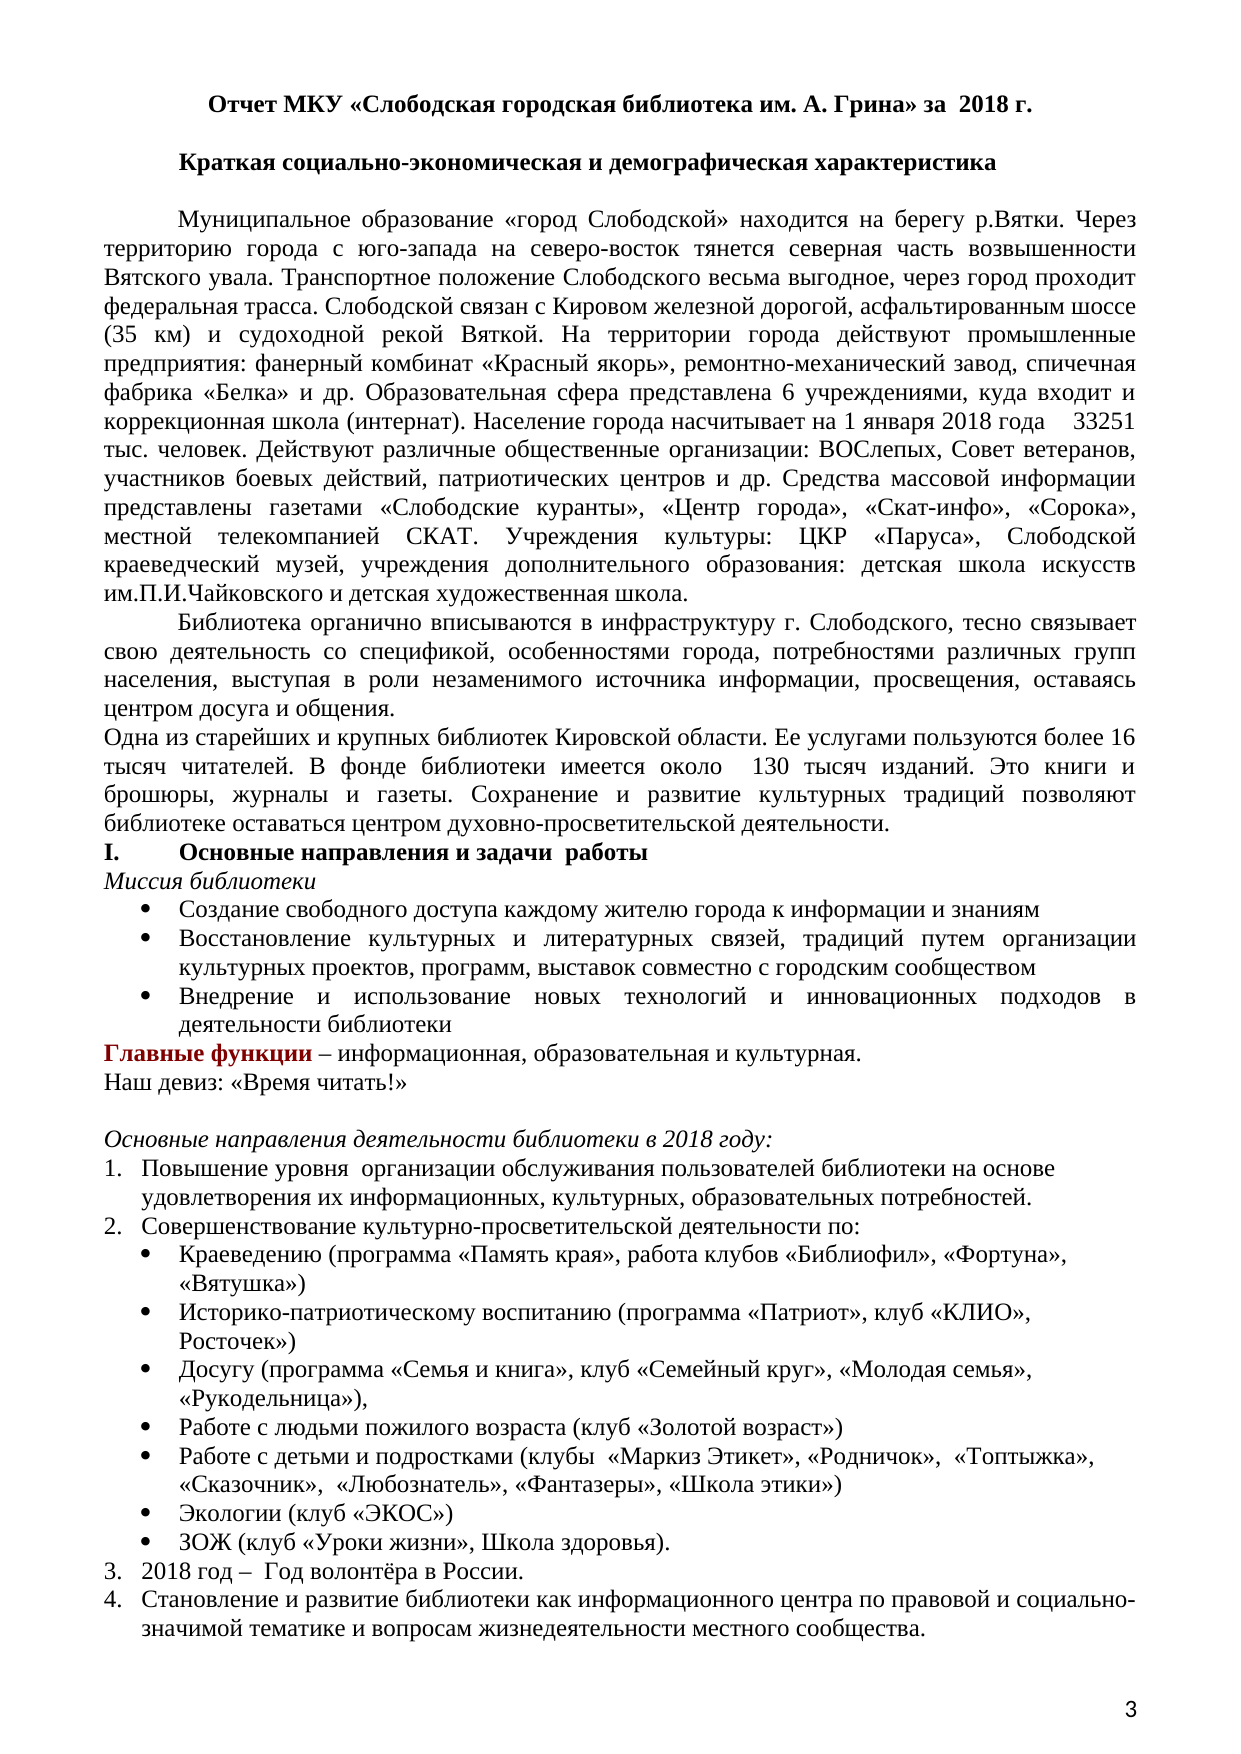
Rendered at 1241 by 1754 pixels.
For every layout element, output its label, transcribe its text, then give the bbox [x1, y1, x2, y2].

list Создание свободного доступа каждому жителю города к информации и знаниям [141, 894, 1137, 923]
list ЗОЖ (клуб «Уроки жизни», Школа здоровья). [141, 1527, 1137, 1556]
list Краеведению (программа «Память края», работа клубов «Библиофил», «Фортуна», «Вятушка») [141, 1239, 1137, 1297]
list Досугу (программа «Семья и книга», клуб «Семейный круг», «Молодая семья», «Рукодельница»), [141, 1354, 1137, 1412]
list 2018 год – Год волонтёра в России. [103, 1556, 1137, 1584]
text Одна из старейших и крупных библиотек Кировской области. Ее услугами пользуются более 16 тысяч читателей. В фонде библиотеки имеется около 130 тысяч изданий. Это книги и брошюры, журналы и газеты. Сохранение и развитие культурных традиций позволяют библиотеке оставаться центром духовно-просветительской деятельности. [103, 722, 1137, 837]
text Миссия библиотеки [103, 866, 1137, 894]
list Повышение уровня организации обслуживания пользователей библиотеки на основе удовлетворения их информационных, культурных, образовательных потребностей. [103, 1153, 1137, 1211]
text Отчет МКУ «Слободская городская библиотека им. А. Грина» за 2018 г. [103, 89, 1137, 118]
list Становление и развитие библиотеки как информационного центра по правовой и социально-значимой тематике и вопросам жизнедеятельности местного сообщества. [103, 1584, 1137, 1642]
list Совершенствование культурно-просветительской деятельности по: [103, 1211, 1137, 1239]
list Восстановление культурных и литературных связей, традиций путем организации культурных проектов, программ, выставок совместно с городским сообществом [141, 923, 1137, 981]
text Библиотека органично вписываются в инфраструктуру г. Слободского, тесно связывает свою деятельность со спецификой, особенностями города, потребностями различных групп населения, выступая в роли незаменимого источника информации, просвещения, оставаясь центром досуга и общения. [103, 607, 1137, 722]
list Внедрение и использование новых технологий и инновационных подходов в деятельности библиотеки [141, 981, 1137, 1038]
list Работе с людьми пожилого возраста (клуб «Золотой возраст») [141, 1412, 1137, 1441]
text Наш девиз: «Время читать!» [103, 1067, 1137, 1096]
text Краткая социально-экономическая и демографическая характеристика [178, 147, 1137, 176]
list Историко-патриотическому воспитанию (программа «Патриот», клуб «КЛИО», Росточек») [141, 1297, 1137, 1354]
list Работе с детьми и подростками (клубы «Маркиз Этикет», «Родничок», «Топтыжка», «Сказочник», «Любознатель», «Фантазеры», «Школа этики») [141, 1441, 1137, 1498]
list Экологии (клуб «ЭКОС») [141, 1498, 1137, 1527]
text Основные направления деятельности библиотеки в 2018 году: [103, 1124, 1137, 1153]
list Основные направления и задачи работы [103, 837, 1137, 866]
text Главные функции – информационная, образовательная и культурная. [103, 1038, 1137, 1067]
text Муниципальное образование «город Слободской» находится на берегу р.Вятки. Через территорию города с юго-запада на северо-восток тянется северная часть возвышенности Вятского увала. Транспортное положение Слободского весьма выгодное, через город проходит федеральная трасса. Слободской связан с Кировом железной дорогой, асфальтированным шоссе () и судоходной рекой Вяткой. На территории города действуют промышленные предприятия: фанерный комбинат «Красный якорь», ремонтно-механический завод, спичечная фабрика «Белка» и др. Образовательная сфера представлена 6 учреждениями, куда входит и коррекционная школа (интернат). Население города насчитывает на 1 января 2018 года 33251 тыс. человек. Действуют различные общественные организации: ВОСлепых, Совет ветеранов, участников боевых действий, патриотических центров и др. Средства массовой информации представлены газетами «Слободские куранты», «Центр города», «Скат-инфо», «Сорока», местной телекомпанией СКАТ. Учреждения культуры: ЦКР «Паруса», Слободской краеведческий музей, учреждения дополнительного образования: детская школа искусств им.П.И.Чайковского и детская художественная школа. [103, 204, 1137, 607]
